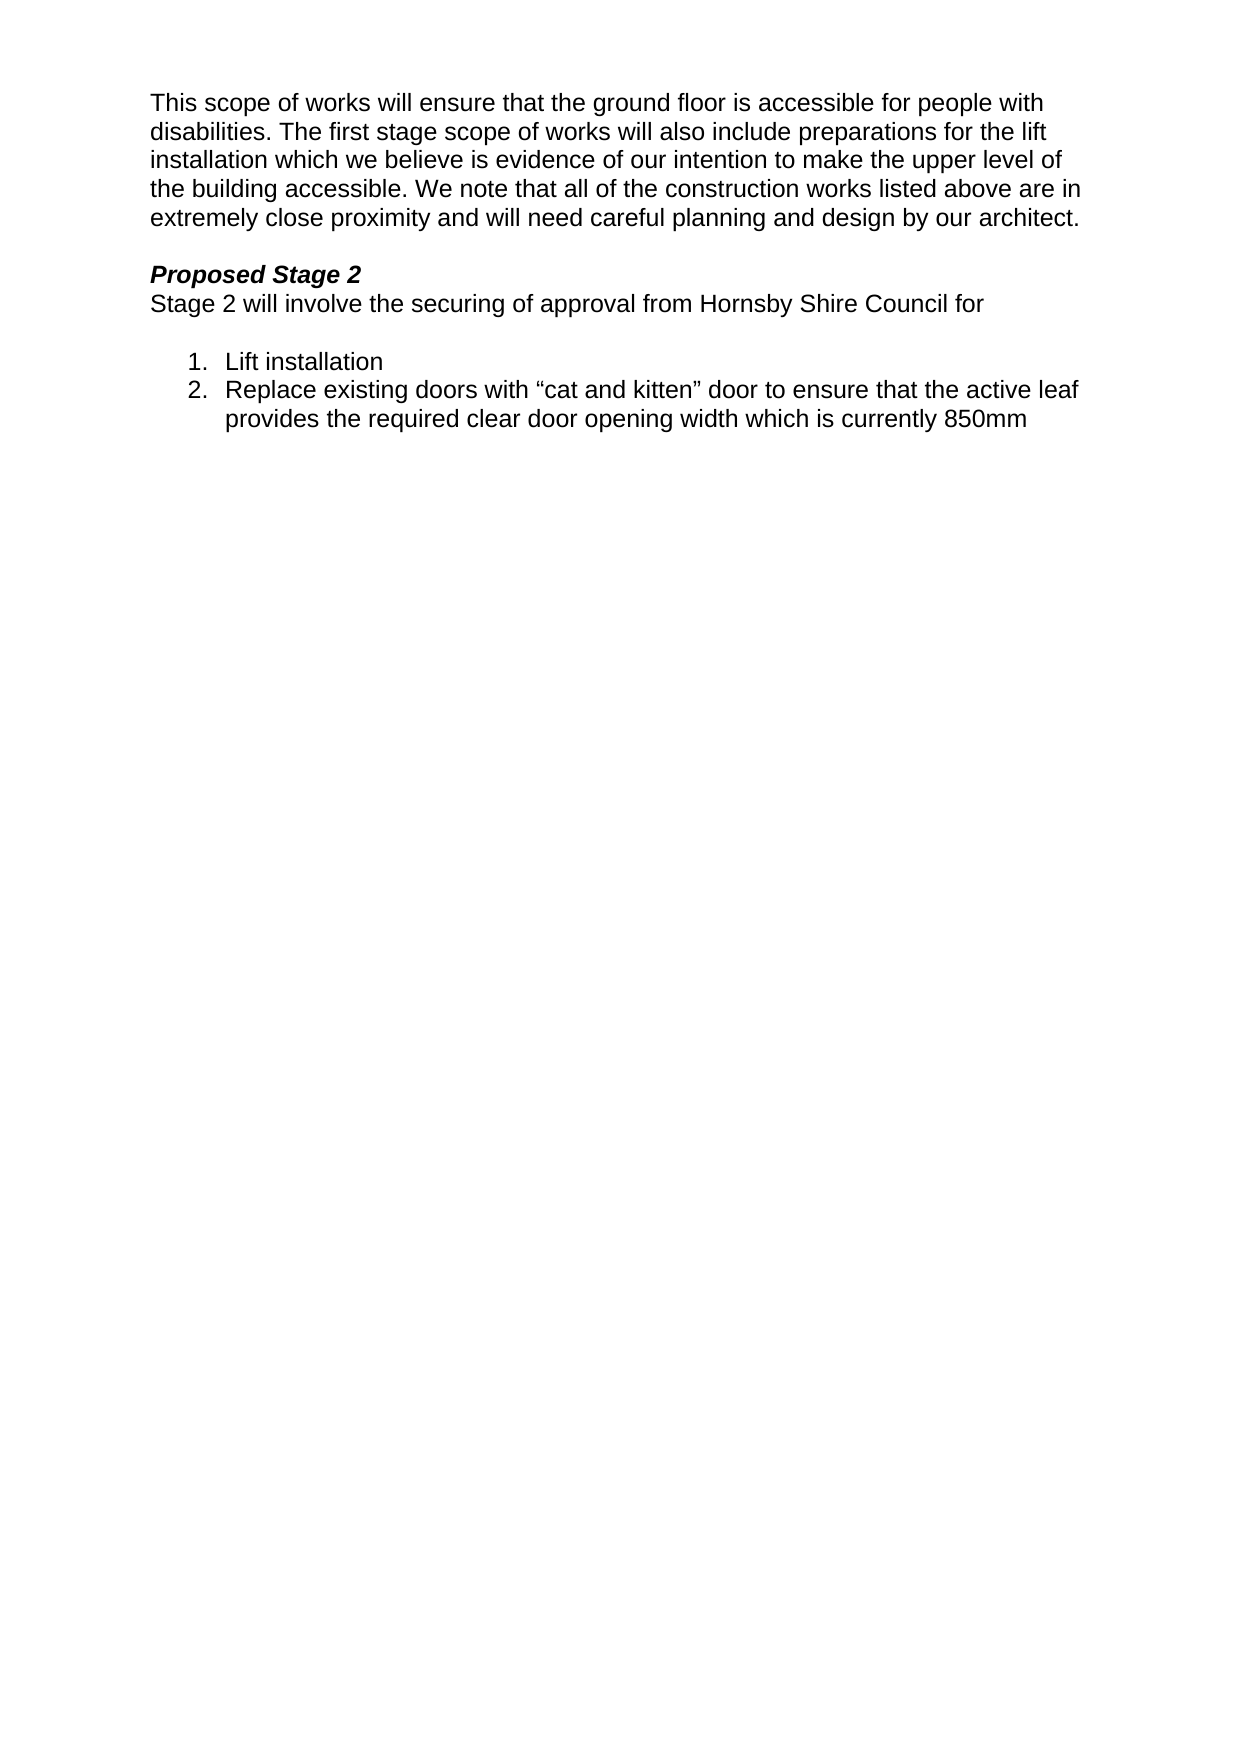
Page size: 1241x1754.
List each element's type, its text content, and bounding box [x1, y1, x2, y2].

text Proposed Stage 2 [150, 260, 1090, 289]
list Lift installation [187, 347, 1090, 375]
text This scope of works will ensure that the ground floor is accessible for people with disabilities. The first stage scope of works will also include preparations for the lift installation which we believe is evidence of our intention to make the upper level of the building accessible. We note that all of the construction works listed above are in extremely close proximity and will need careful planning and design by our architect. [150, 88, 1090, 232]
list Replace existing doors with “cat and kitten” door to ensure that the active leaf provides the required clear door opening width which is currently 850mm [187, 375, 1090, 433]
text Stage 2 will involve the securing of approval from Hornsby Shire Council for [150, 289, 1090, 318]
